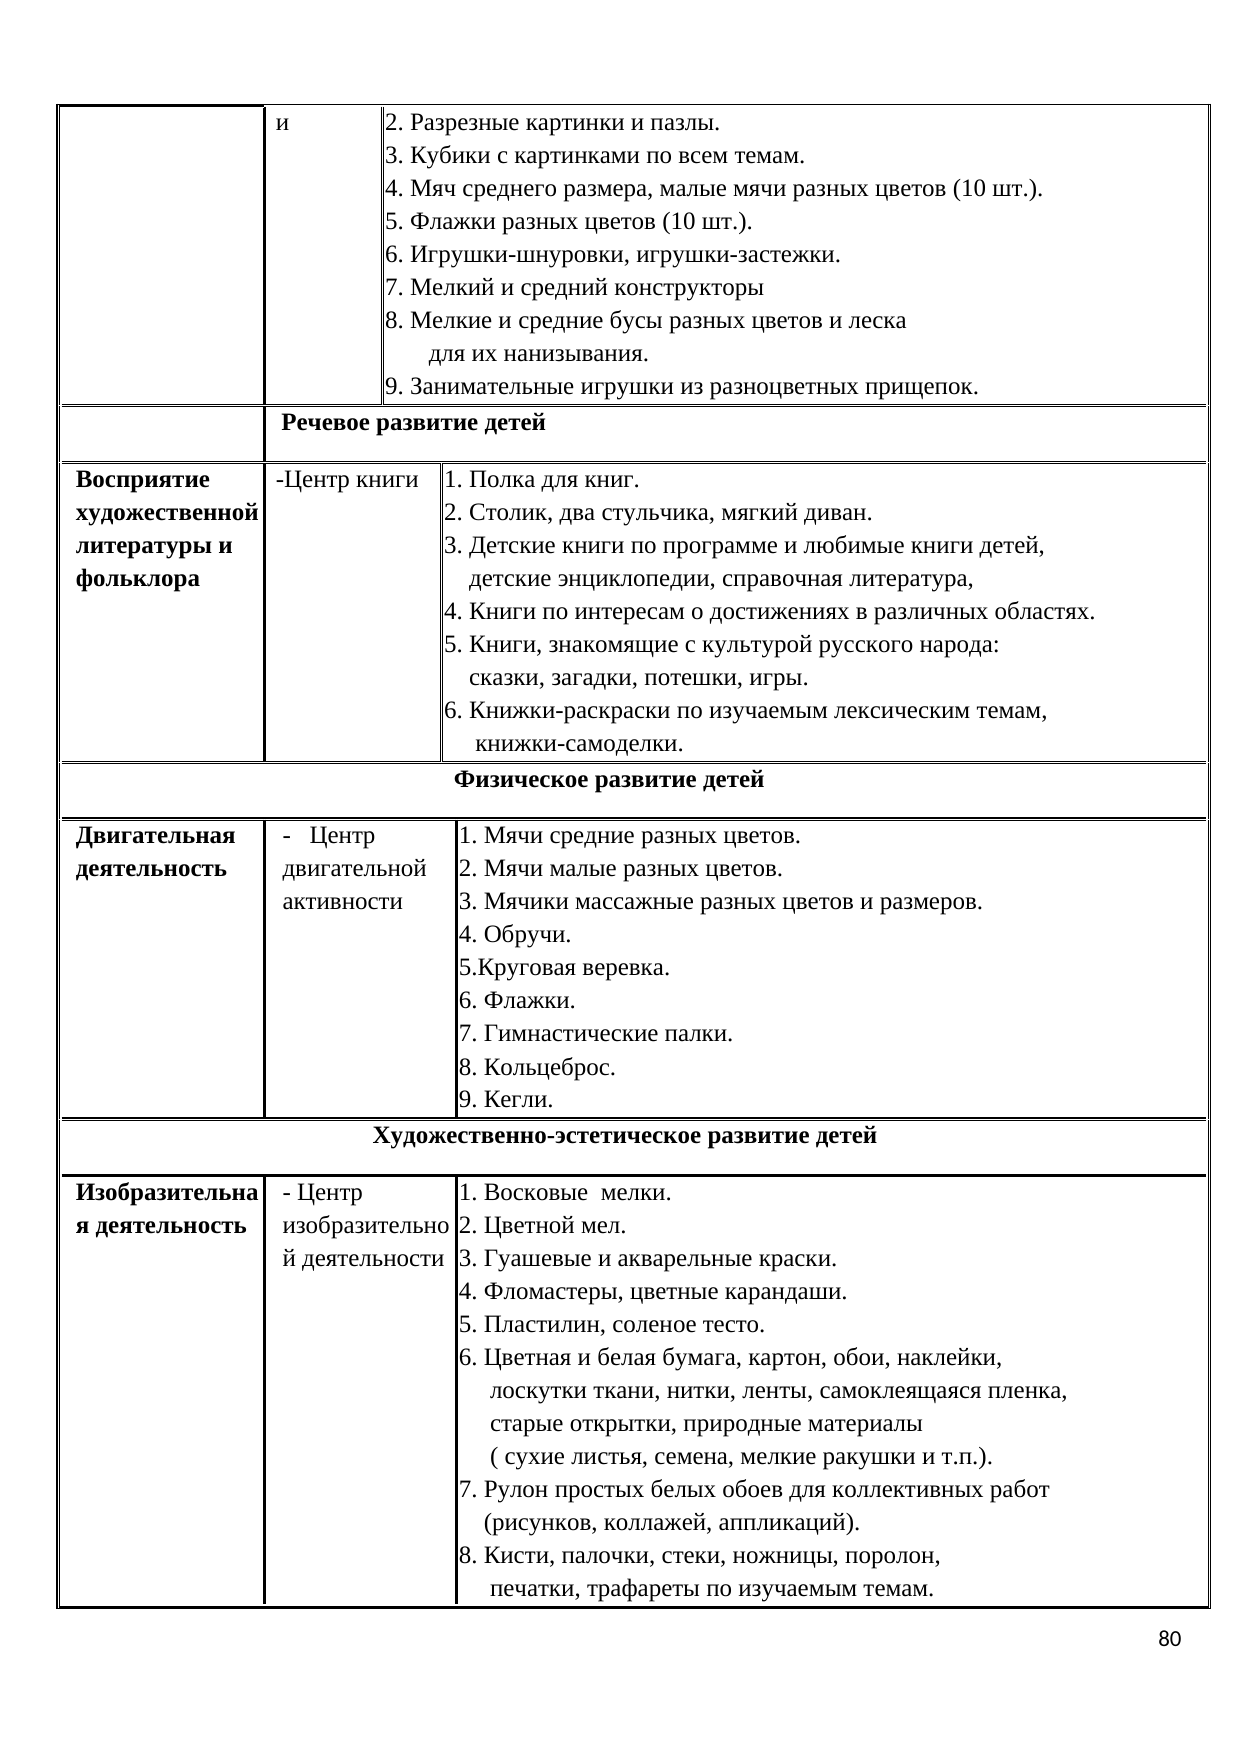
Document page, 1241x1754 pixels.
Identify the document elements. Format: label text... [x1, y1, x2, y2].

table_cell Восприятие художественной литературы и фольклора [58, 461, 264, 761]
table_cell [60, 1174, 264, 1606]
table_cell 1. Мячи средние разных цветов. 2. Мячи малые разных цветов. 3. Мячики массажные разных цветов и размеров. 4. Обручи. 5.Круговая веревка. 6. Флажки. 7. Гимнастические палки. 8. Кольцеброс. 9. Кегли. [458, 817, 1208, 1117]
table_cell -Центр книги [266, 464, 440, 761]
table_cell [60, 404, 263, 461]
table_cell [456, 1174, 1208, 1606]
table_cell Физическое развитие детей [58, 761, 1209, 817]
table_cell Двигательная деятельность [60, 817, 263, 1117]
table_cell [264, 1177, 456, 1606]
table_cell - Центр сенсорики [264, 105, 382, 403]
table_cell Художественно-эстетическое развитие детей [60, 1117, 1208, 1174]
table_cell Речевое развитие детей [266, 404, 1208, 461]
table_cell - Центр двигательной активности [266, 821, 455, 1117]
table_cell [383, 105, 1208, 403]
table_cell 1. Полка для книг. 2. Столик, два стульчика, мягкий диван. 3. Детские книги по программе и любимые книги детей, детские энциклопедии, справочная литература, 4. Книги по интересам о достижениях в различных областях. 5. Книги, знакомящие с культурой русского народа: сказки, загадки, потешки, игры. 6. Книжки-раскраски по изучаемым лексическим темам, книжки-самоделки. [442, 461, 1209, 761]
